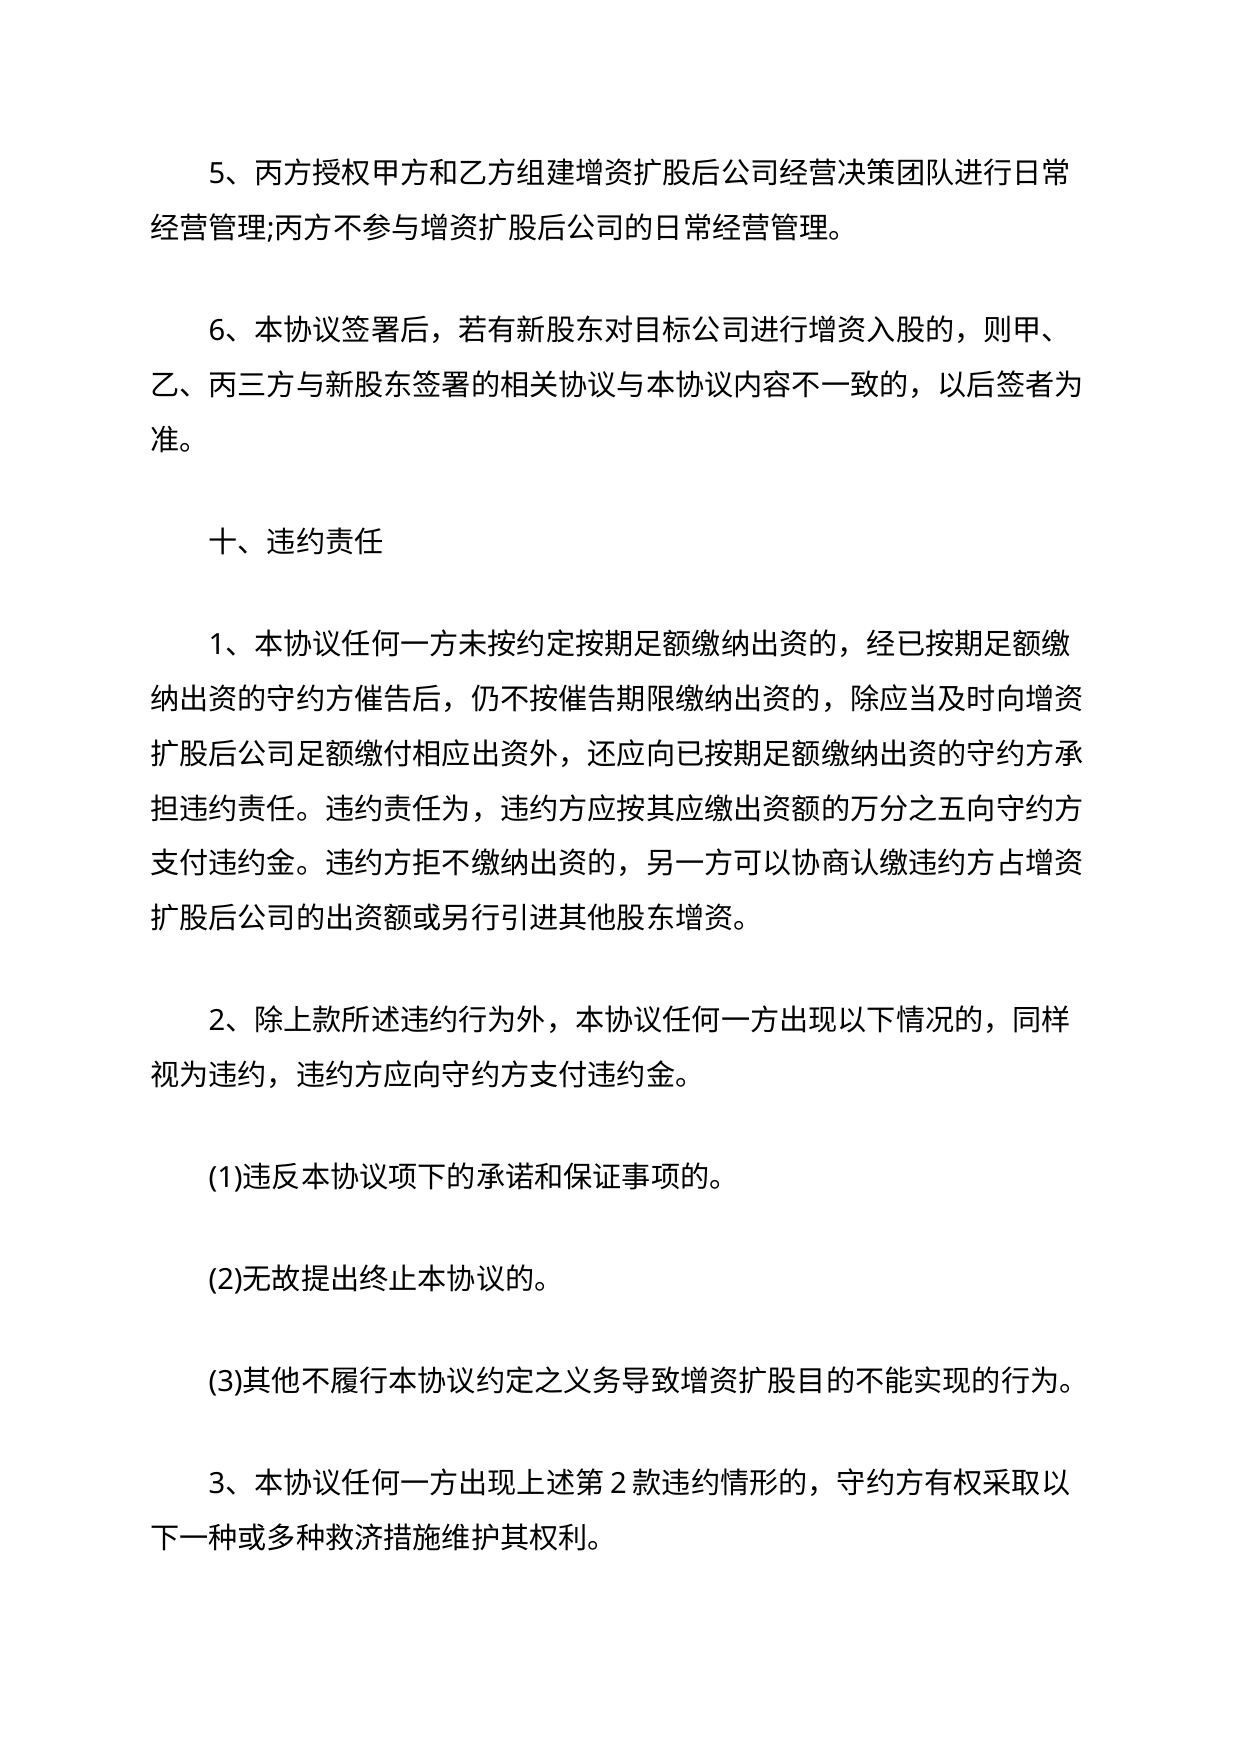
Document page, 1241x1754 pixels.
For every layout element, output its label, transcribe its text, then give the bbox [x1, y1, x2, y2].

text 十、违约责任 [150, 519, 1090, 561]
text (2)无故提出终止本协议的。 [150, 1256, 1090, 1298]
text (1)违反本协议项下的承诺和保证事项的。 [150, 1153, 1090, 1196]
text 5、丙方授权甲方和乙方组建增资扩股后公司经营决策团队进行日常经营管理;丙方不参与增资扩股后公司的日常经营管理。 [150, 150, 1090, 247]
text 6、本协议签署后，若有新股东对目标公司进行增资入股的，则甲、乙、丙三方与新股东签署的相关协议与本协议内容不一致的，以后签者为准。 [150, 307, 1090, 459]
text 2、除上款所述违约行为外，本协议任何一方出现以下情况的，同样视为违约，违约方应向守约方支付违约金。 [150, 997, 1090, 1094]
text (3)其他不履行本协议约定之义务导致增资扩股目的不能实现的行为。 [150, 1357, 1090, 1400]
text 1、本协议任何一方未按约定按期足额缴纳出资的，经已按期足额缴纳出资的守约方催告后，仍不按催告期限缴纳出资的，除应当及时向增资扩股后公司足额缴付相应出资外，还应向已按期足额缴纳出资的守约方承担违约责任。违约责任为，违约方应按其应缴出资额的万分之五向守约方支付违约金。违约方拒不缴纳出资的，另一方可以协商认缴违约方占增资扩股后公司的出资额或另行引进其他股东增资。 [150, 620, 1090, 937]
text 3、本协议任何一方出现上述第2款违约情形的，守约方有权采取以下一种或多种救济措施维护其权利。 [150, 1459, 1090, 1557]
